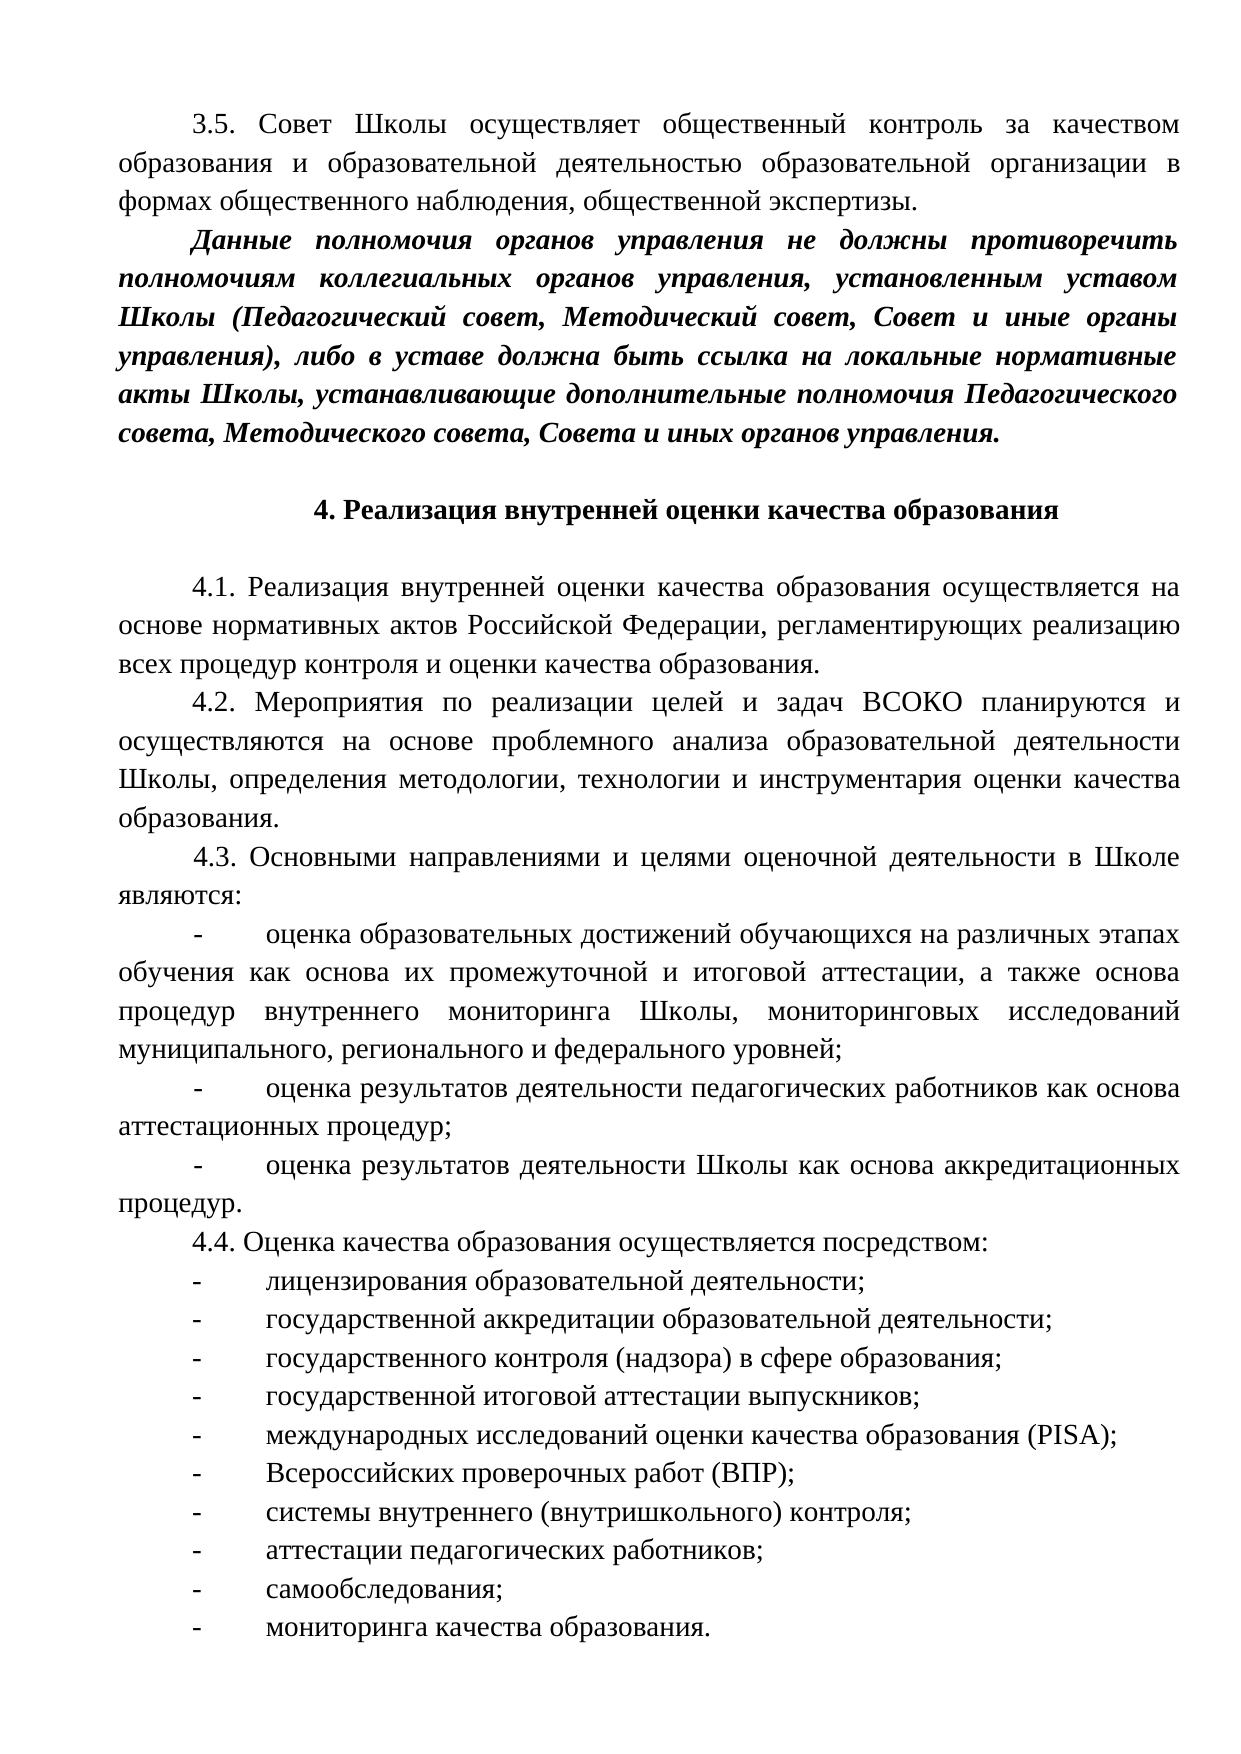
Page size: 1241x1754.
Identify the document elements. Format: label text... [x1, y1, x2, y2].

text 4.1. Реализация внутренней оценки качества образования осуществляется на основе нормативных актов Российской Федерации, регламентирующих реализацию всех процедур контроля и оценки качества образования. [118, 569, 1181, 679]
text - международных исследований оценки качества образования (PISA); [118, 1417, 1181, 1450]
text 4.4. Оценка качества образования осуществляется посредством: [118, 1224, 1181, 1258]
text - оценка образовательных достижений обучающихся на различных этапах обучения как основа их промежуточной и итоговой аттестации, а также основа процедур внутреннего мониторинга Школы, мониторинговых исследований муниципального, регионального и федерального уровней; [118, 916, 1181, 1065]
text Данные полномочия органов управления не должны противоречить полномочиям коллегиальных органов управления, установленным уставом Школы (Педагогический совет, Методический совет, Совет и иные органы управления), либо в уставе должна быть ссылка на локальные нормативные акты Школы, устанавливающие дополнительные полномочия Педагогического совета, Методического совета, Совета и иных органов управления. [118, 222, 1181, 448]
text - оценка результатов деятельности педагогических работников как основа аттестационных процедур; [118, 1070, 1181, 1142]
text - лицензирования образовательной деятельности; [118, 1263, 1181, 1296]
text - системы внутреннего (внутришкольного) контроля; [118, 1494, 1181, 1527]
text 4.3. Основными направлениями и целями оценочной деятельности в Школе являются: [118, 839, 1181, 911]
text - государственной итоговой аттестации выпускников; [118, 1378, 1181, 1412]
text - государственного контроля (надзора) в сфере образования; [118, 1340, 1181, 1373]
text - оценка результатов деятельности Школы как основа аккредитационных процедур. [118, 1147, 1181, 1219]
text - аттестации педагогических работников; [118, 1532, 1181, 1566]
text - самообследования; [118, 1571, 1181, 1604]
text - государственной аккредитации образовательной деятельности; [118, 1301, 1181, 1335]
text - Всероссийских проверочных работ (ВПР); [118, 1455, 1181, 1489]
text 3.5. Совет Школы осуществляет общественный контроль за качеством образования и образовательной деятельностью образовательной организации в формах общественного наблюдения, общественной экспертизы. [118, 106, 1181, 217]
text 4. Реализация внутренней оценки качества образования [118, 492, 1181, 525]
text - мониторинга качества образования. [118, 1609, 1181, 1643]
text 4.2. Мероприятия по реализации целей и задач ВСОКО планируются и осуществляются на основе проблемного анализа образовательной деятельности Школы, определения методологии, технологии и инструментария оценки качества образования. [118, 684, 1181, 834]
